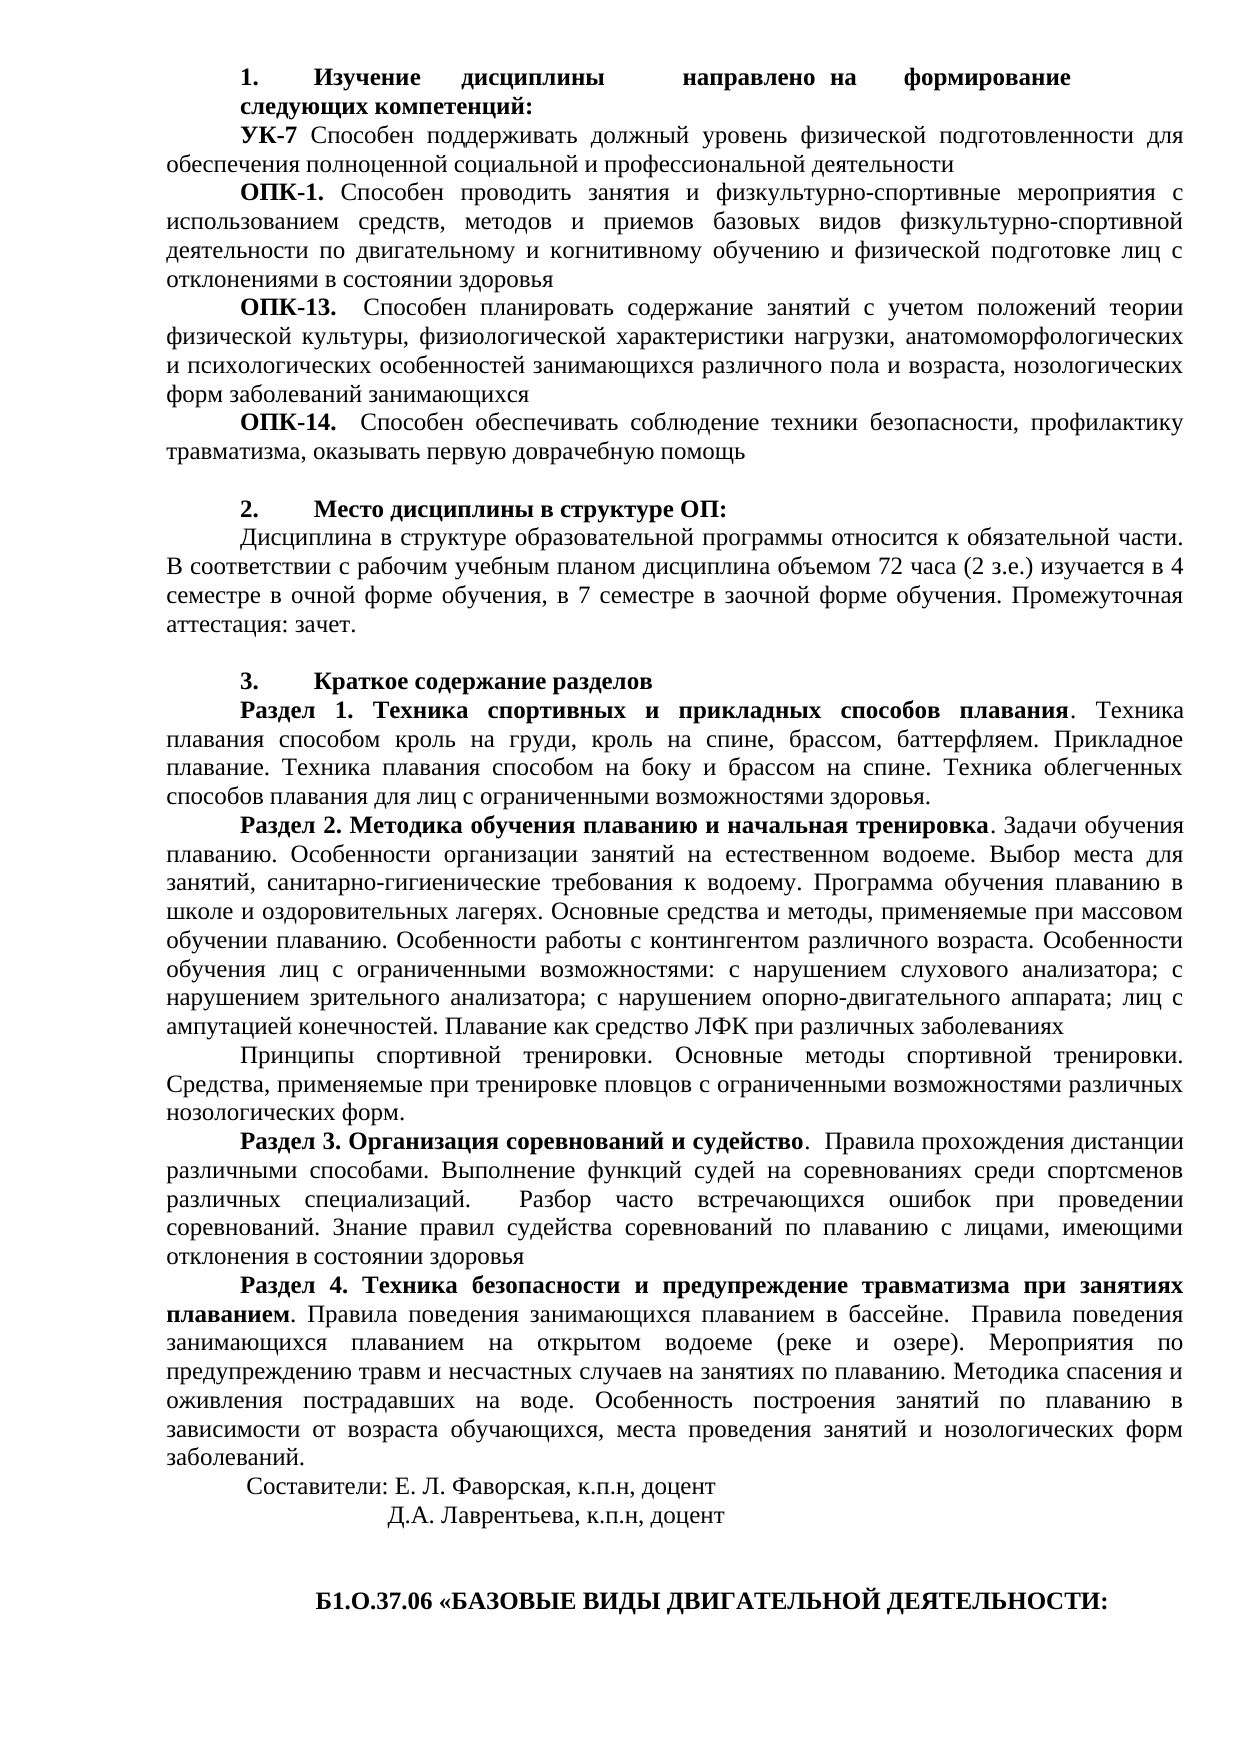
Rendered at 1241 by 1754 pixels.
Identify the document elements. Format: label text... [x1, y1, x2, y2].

text Раздел 2. Методика обучения плаванию и начальная тренировка. Задачи обучения плаванию. Особенности организации занятий на естественном водоеме. Выбор места для занятий, санитарно-гигиенические требования к водоему. Программа обучения плаванию в школе и оздоровительных лагерях. Основные средства и методы, применяемые при массовом обучении плаванию. Особенности работы с контингентом различного возраста. Особенности обучения лиц с ограниченными возможностями: с нарушением слухового анализатора; с нарушением зрительного анализатора; с нарушением опорно-двигательного аппарата; лиц с ампутацией конечностей. Плавание как средство ЛФК при различных заболеваниях [166, 810, 1184, 1040]
list Краткое содержание разделов [166, 666, 1184, 695]
text Б1.О.37.06 «БАЗОВЫЕ ВИДЫ ДВИГАТЕЛЬНОЙ ДЕЯТЕЛЬНОСТИ: [166, 1586, 1184, 1615]
text Составители: Е. Л. Фаворская, к.п.н, доцент [166, 1471, 1184, 1500]
text ОПК-1. Способен проводить занятия и физкультурно-спортивные мероприятия с использованием средств, методов и приемов базовых видов физкультурно-спортивной деятельности по двигательному и когнитивному обучению и физической подготовке лиц с отклонениями в состоянии здоровья [166, 177, 1184, 292]
text Д.А. Лаврентьева, к.п.н, доцент [387, 1500, 1184, 1529]
list Место дисциплины в структуре ОП: [166, 494, 1184, 522]
text Раздел 3. Организация соревнований и судейство. Правила прохождения дистанции различными способами. Выполнение функций судей на соревнованиях среди спортсменов различных специализаций. Разбор часто встречающихся ошибок при проведении соревнований. Знание правил судейства соревнований по плаванию с лицами, имеющими отклонения в состоянии здоровья [166, 1126, 1184, 1270]
text 1. Изучение дисциплины направлено на формирование следующих компетенций: [166, 62, 1184, 120]
text ОПК-14. Способен обеспечивать соблюдение техники безопасности, профилактику травматизма, оказывать первую доврачебную помощь [166, 407, 1184, 465]
text УК-7 Способен поддерживать должный уровень физической подготовленности для обеспечения полноценной социальной и профессиональной деятельности [166, 120, 1184, 177]
text ОПК-13. Способен планировать содержание занятий с учетом положений теории физической культуры, физиологической характеристики нагрузки, анатомоморфологических и психологических особенностей занимающихся различного пола и возраста, нозологических форм заболеваний занимающихся [166, 292, 1184, 407]
text Дисциплина в структуре образовательной программы относится к обязательной части. В соответствии с рабочим учебным планом дисциплина объемом 72 часа (2 з.е.) изучается в 4 семестре в очной форме обучения, в 7 семестре в заочной форме обучения. Промежуточная аттестация: зачет. [166, 522, 1184, 637]
text Раздел 1. Техника спортивных и прикладных способов плавания. Техника плавания способом кроль на груди, кроль на спине, брассом, баттерфляем. Прикладное плавание. Техника плавания способом на боку и брассом на спине. Техника облегченных способов плавания для лиц с ограниченными возможностями здоровья. [166, 695, 1184, 810]
text Принципы спортивной тренировки. Основные методы спортивной тренировки. Средства, применяемые при тренировке пловцов с ограниченными возможностями различных нозологических форм. [166, 1040, 1184, 1126]
text Раздел 4. Техника безопасности и предупреждение травматизма при занятиях плаванием. Правила поведения занимающихся плаванием в бассейне. Правила поведения занимающихся плаванием на открытом водоеме (реке и озере). Мероприятия по предупреждению травм и несчастных случаев на занятиях по плаванию. Методика спасения и оживления пострадавших на воде. Особенность построения занятий по плаванию в зависимости от возраста обучающихся, места проведения занятий и нозологических форм заболеваний. [166, 1270, 1184, 1471]
